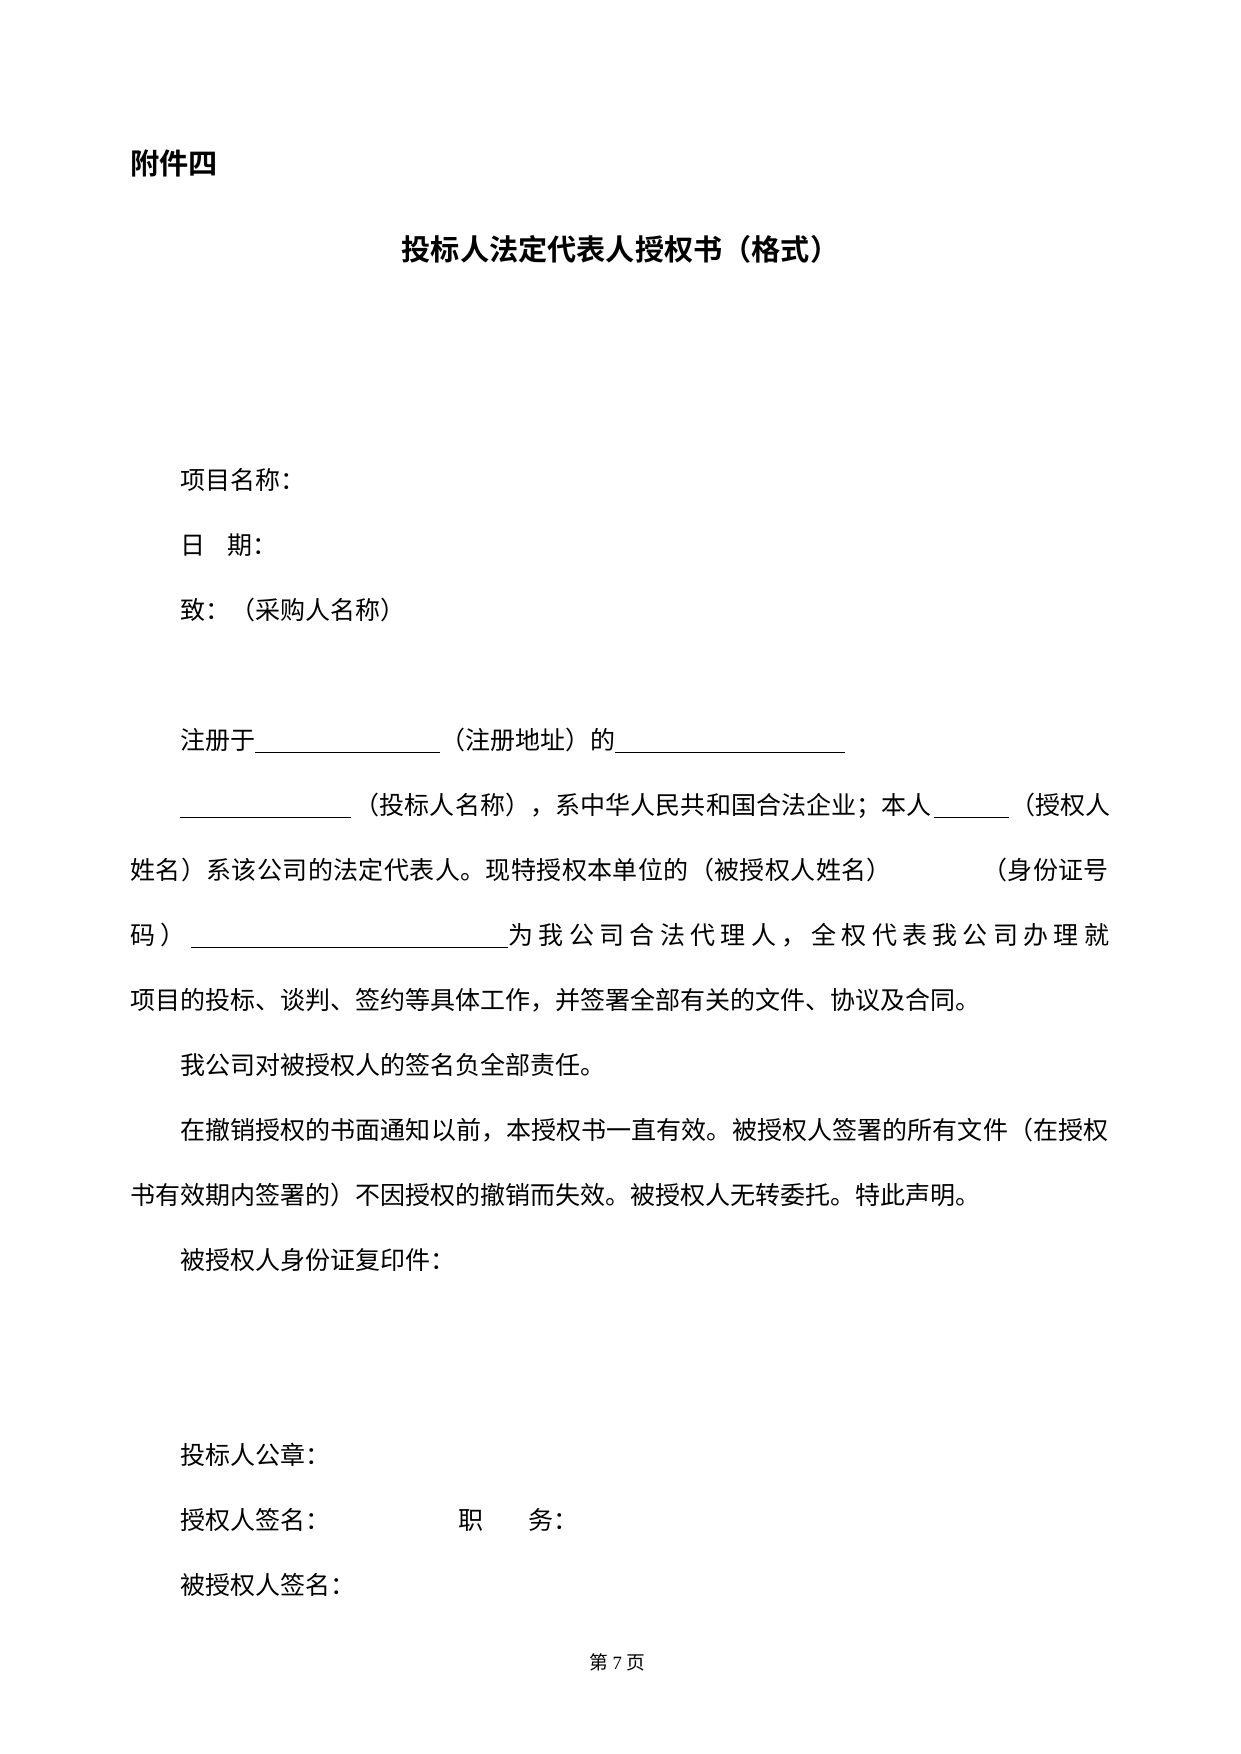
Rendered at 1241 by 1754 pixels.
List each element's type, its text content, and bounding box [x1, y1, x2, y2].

text 被授权人签名： [130, 1551, 1110, 1616]
text 注册于 （注册地址）的 [130, 706, 1110, 771]
text 授权人签名： 职 务： [130, 1486, 1110, 1551]
text 致：（采购人名称） [130, 576, 1110, 641]
text 投标人法定代表人授权书（格式） [130, 216, 1110, 281]
text 项目名称： [130, 446, 1110, 511]
text 我公司对被授权人的签名负全部责任。 [130, 1031, 1110, 1096]
text 被授权人身份证复印件： [130, 1226, 1110, 1291]
text 在撤销授权的书面通知以前，本授权书一直有效。被授权人签署的所有文件（在授权书有效期内签署的）不因授权的撤销而失效。被授权人无转委托。特此声明。 [130, 1096, 1110, 1226]
subtitle 附件四 [130, 129, 1110, 194]
text （投标人名称），系中华人民共和国合法企业；本人 （授权人姓名）系该公司的法定代表人。现特授权本单位的（被授权人姓名） （身份证号码） 为我公司合法代理人，全权代表我公司办理就 项目的投标、谈判、签约等具体工作，并签署全部有关的文件、协议及合同。 [130, 771, 1110, 1031]
text 投标人公章： [130, 1421, 1110, 1486]
text 日 期： [130, 511, 1110, 576]
